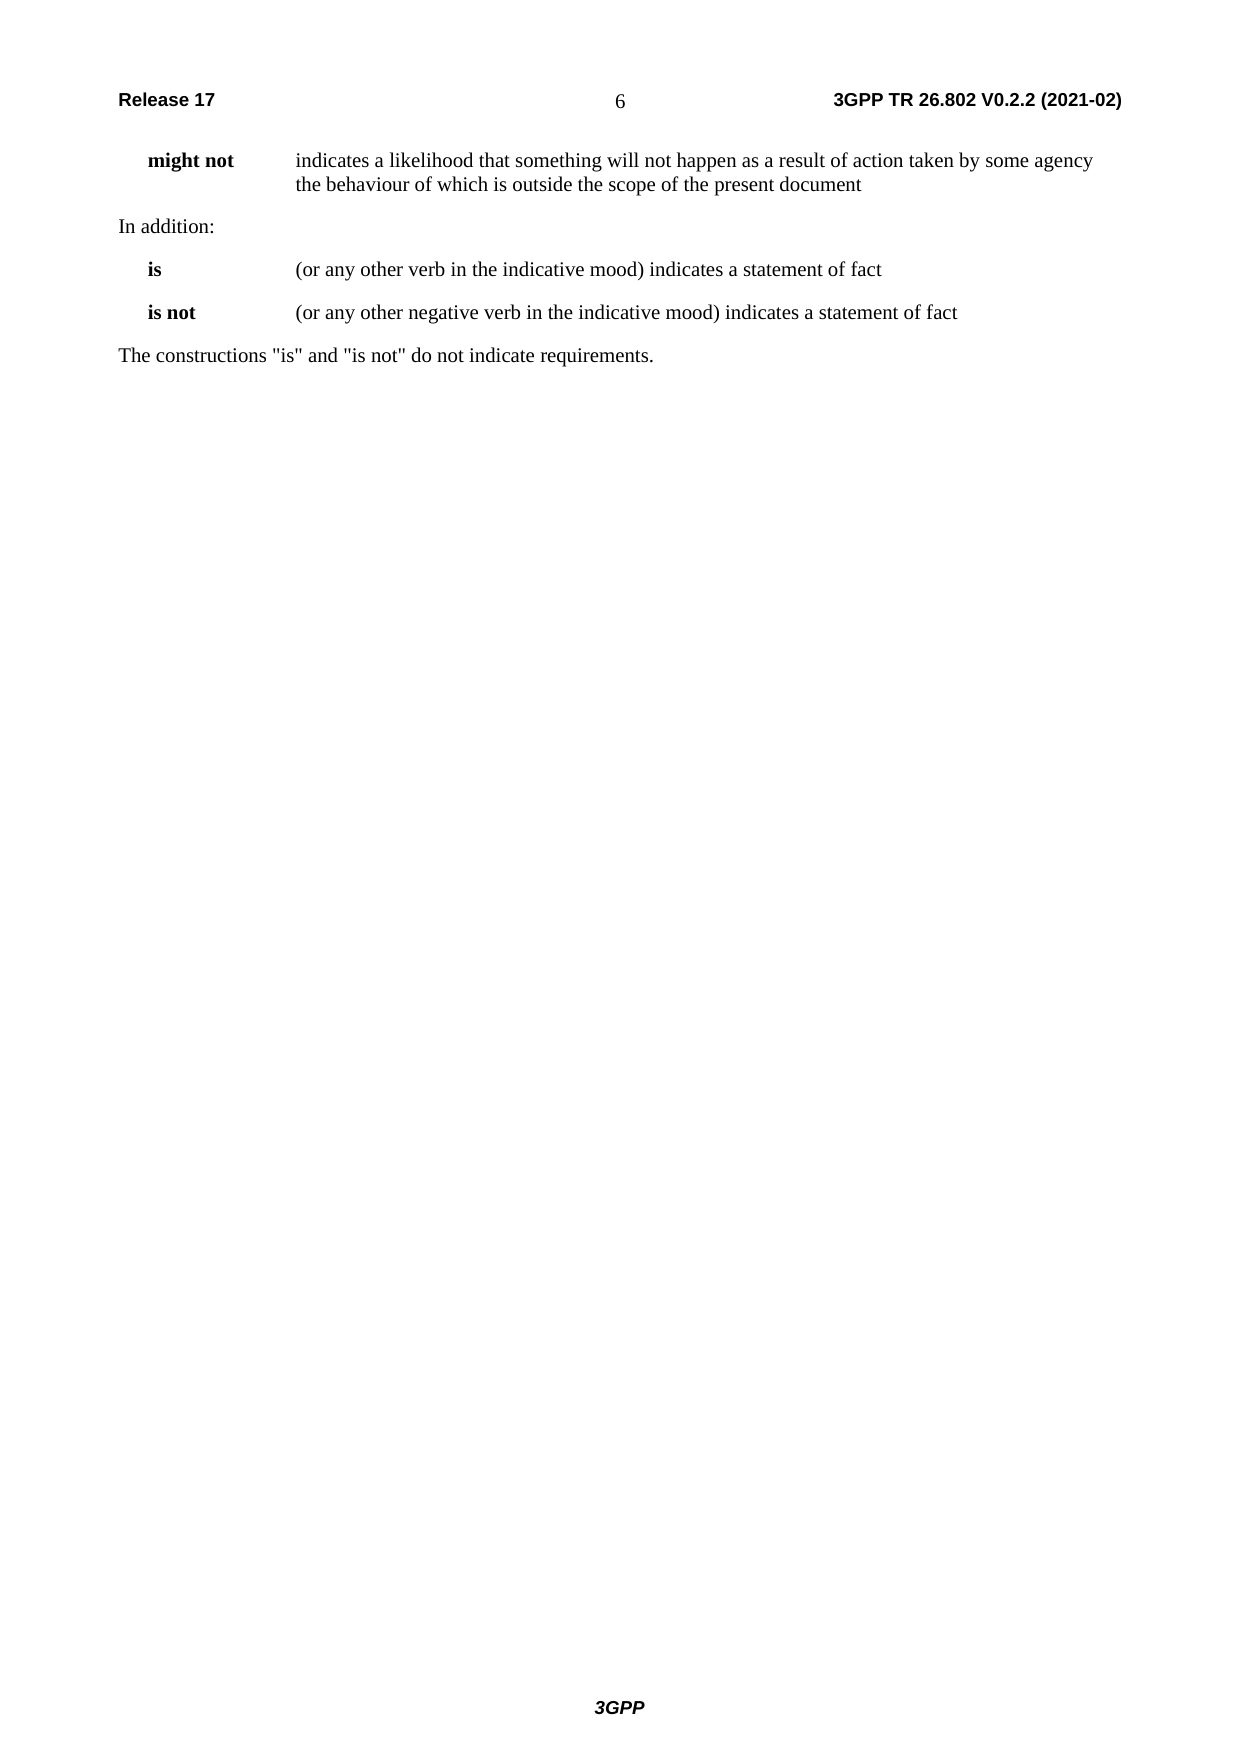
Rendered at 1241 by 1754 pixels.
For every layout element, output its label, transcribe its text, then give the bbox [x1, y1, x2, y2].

text is (or any other verb in the indicative mood) indicates a statement of fact [148, 257, 1122, 281]
text In addition: [118, 214, 1122, 238]
text might not indicates a likelihood that something will not happen as a result of action taken by some agency the behaviour of which is outside the scope of the present document [148, 147, 1122, 196]
text is not (or any other negative verb in the indicative mood) indicates a statement of fact [148, 300, 1122, 324]
text The constructions "is" and "is not" do not indicate requirements. [118, 343, 1122, 367]
